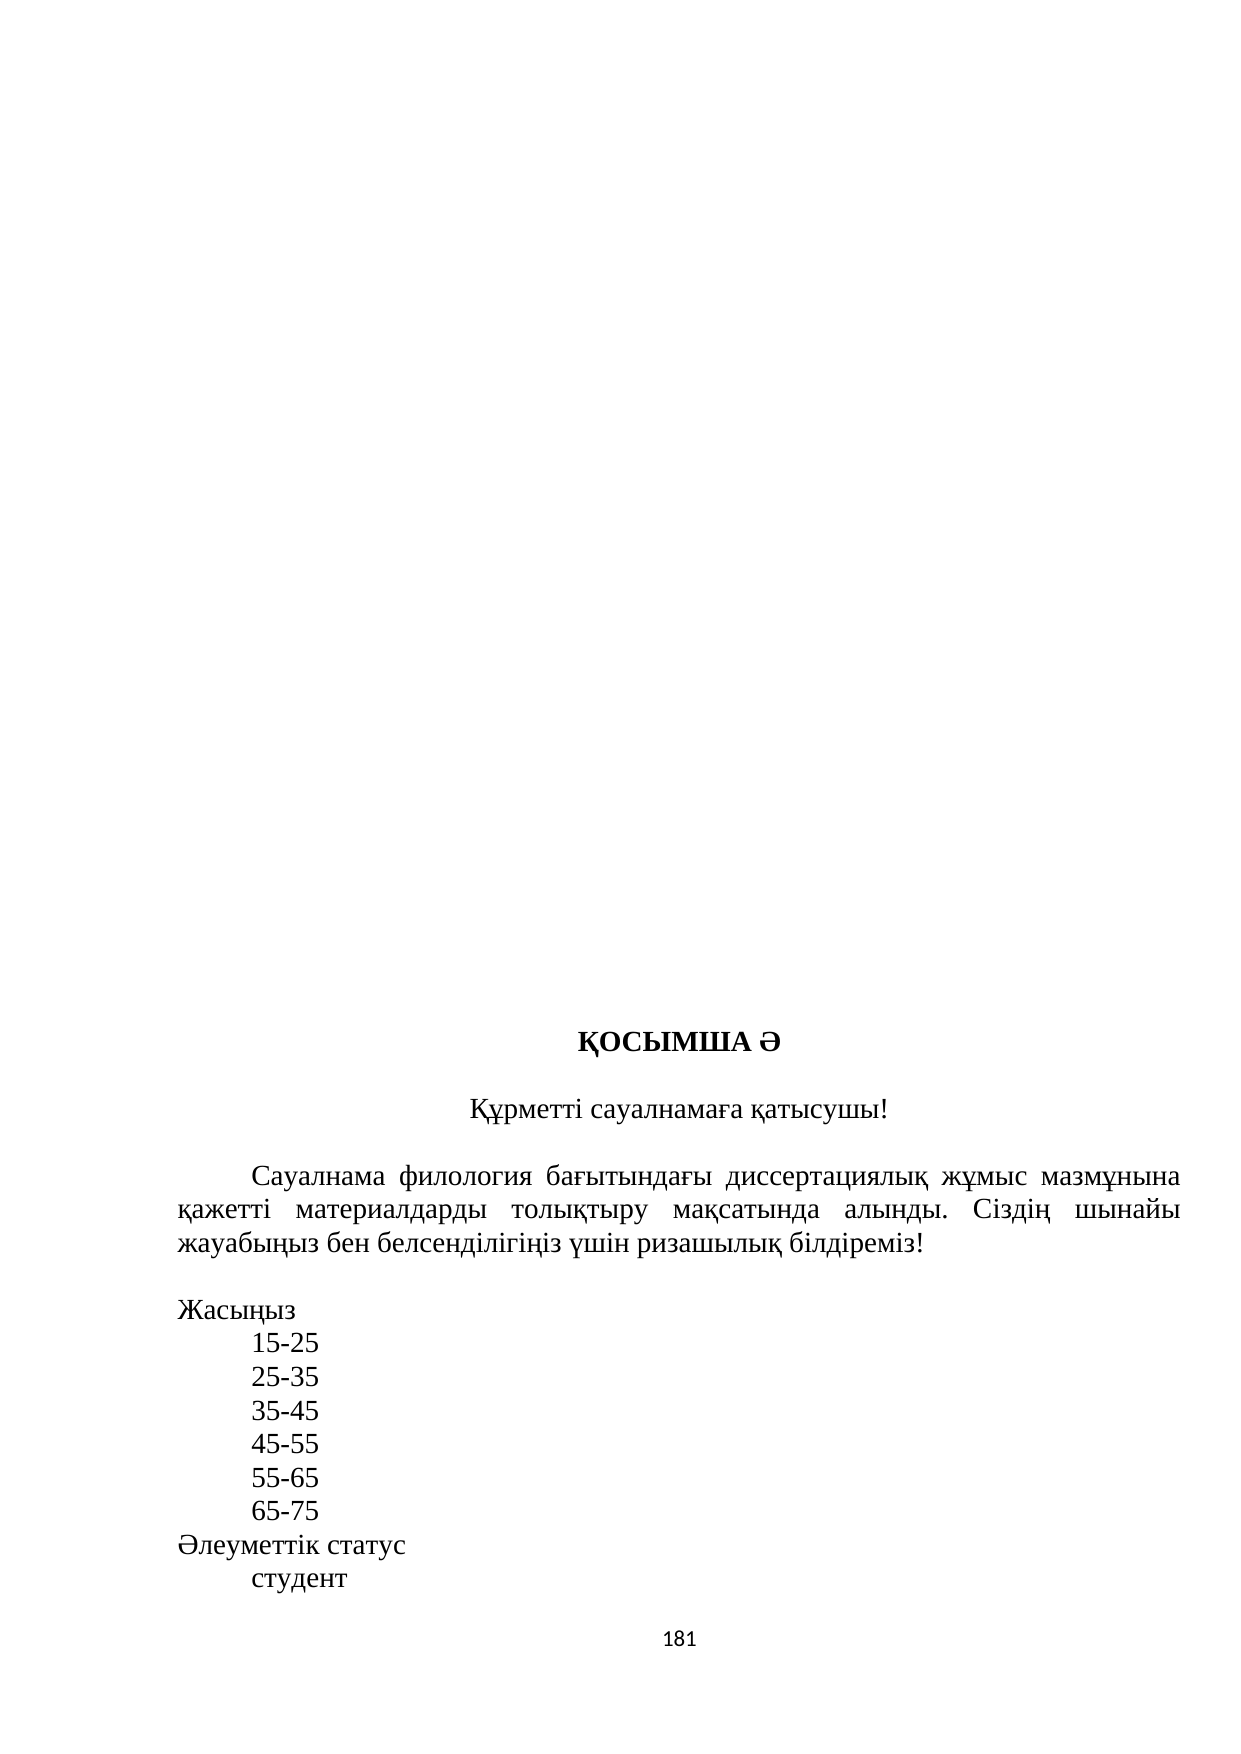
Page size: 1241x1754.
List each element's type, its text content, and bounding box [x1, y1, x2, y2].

text ҚОСЫМША Ә [177, 1024, 1181, 1057]
text 25-35 [177, 1359, 1181, 1393]
text 55-65 [177, 1460, 1181, 1493]
text Әлеуметтік статус [177, 1527, 1181, 1560]
text 35-45 [177, 1393, 1181, 1426]
text 45-55 [177, 1426, 1181, 1460]
text 15-25 [177, 1326, 1181, 1359]
text 65-75 [177, 1493, 1181, 1527]
text Сауалнама филология бағытындағы диссертациялық жұмыс мазмұнына қажетті материалдарды толықтыру мақсатында алынды. Сіздің шынайы жауабыңыз бен белсенділігіңіз үшін ризашылық білдіреміз! [177, 1158, 1181, 1258]
text студент [177, 1560, 1181, 1594]
text Жасыңыз [177, 1292, 1181, 1326]
text Құрметті сауалнамаға қатысушы! [177, 1091, 1181, 1124]
